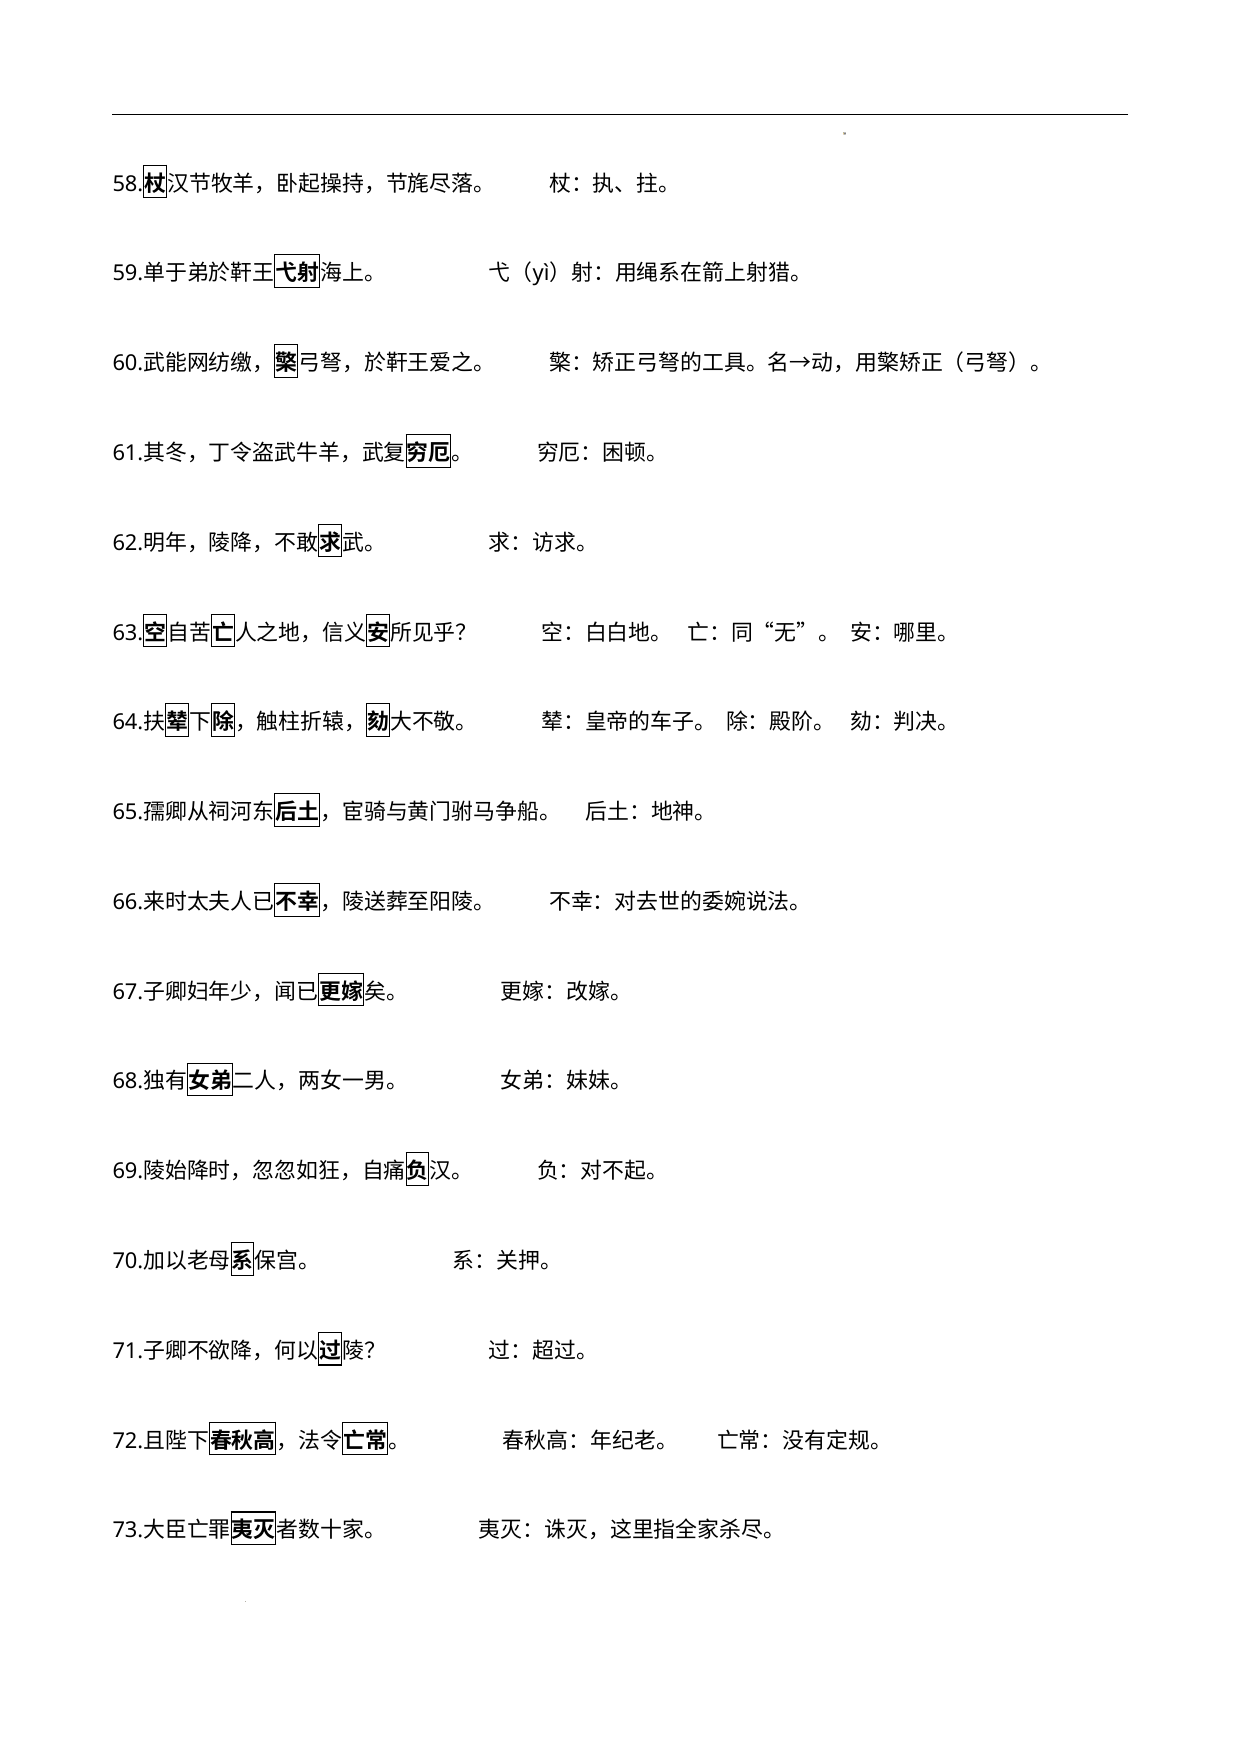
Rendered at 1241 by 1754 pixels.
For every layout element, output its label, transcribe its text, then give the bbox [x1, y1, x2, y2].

text 63.空自苦亡人之地，信义安所见乎？ 空：白白地。 亡：同“无”。 安：哪里。 [112, 597, 1128, 663]
text 59.单于弟於靬王弋射海上。 弋（yì）射：用绳系在箭上射猎。 [112, 238, 1128, 304]
text 72.且陛下春秋高，法令亡常。 春秋高：年纪老。 亡常：没有定规。 [112, 1405, 1128, 1472]
text 67.子卿妇年少，闻已更嫁矣。 更嫁：改嫁。 [112, 956, 1128, 1023]
text 71.子卿不欲降，何以过陵？ 过：超过。 [112, 1316, 1128, 1382]
text 65.孺卿从祠河东后土，宦骑与黄门驸马争船。 后土：地神。 [112, 777, 1128, 843]
text 66.来时太夫人已不幸，陵送葬至阳陵。 不幸：对去世的委婉说法。 [112, 867, 1128, 933]
text 69.陵始降时，忽忽如狂，自痛负汉。 负：对不起。 [112, 1136, 1128, 1202]
text 60.武能网纺缴，檠弓弩，於靬王爱之。 檠：矫正弓弩的工具。名→动，用檠矫正（弓弩）。 [112, 328, 1128, 394]
text 61.其冬，丁令盗武牛羊，武复穷厄。 穷厄：困顿。 [112, 418, 1128, 484]
text 62.明年，陵降，不敢求武。 求：访求。 [112, 507, 1128, 574]
text 70.加以老母系保宫。 系：关押。 [112, 1226, 1128, 1292]
text 73.大臣亡罪夷灭者数十家。 夷灭：诛灭，这里指全家杀尽。 [112, 1495, 1128, 1561]
text 58.杖汉节牧羊，卧起操持，节旄尽落。 杖：执、拄。 [112, 148, 1128, 214]
text 68.独有女弟二人，两女一男。 女弟：妹妹。 [112, 1046, 1128, 1112]
text 64.扶辇下除，触柱折辕，劾大不敬。 辇：皇帝的车子。 除：殿阶。 劾：判决。 [112, 687, 1128, 753]
